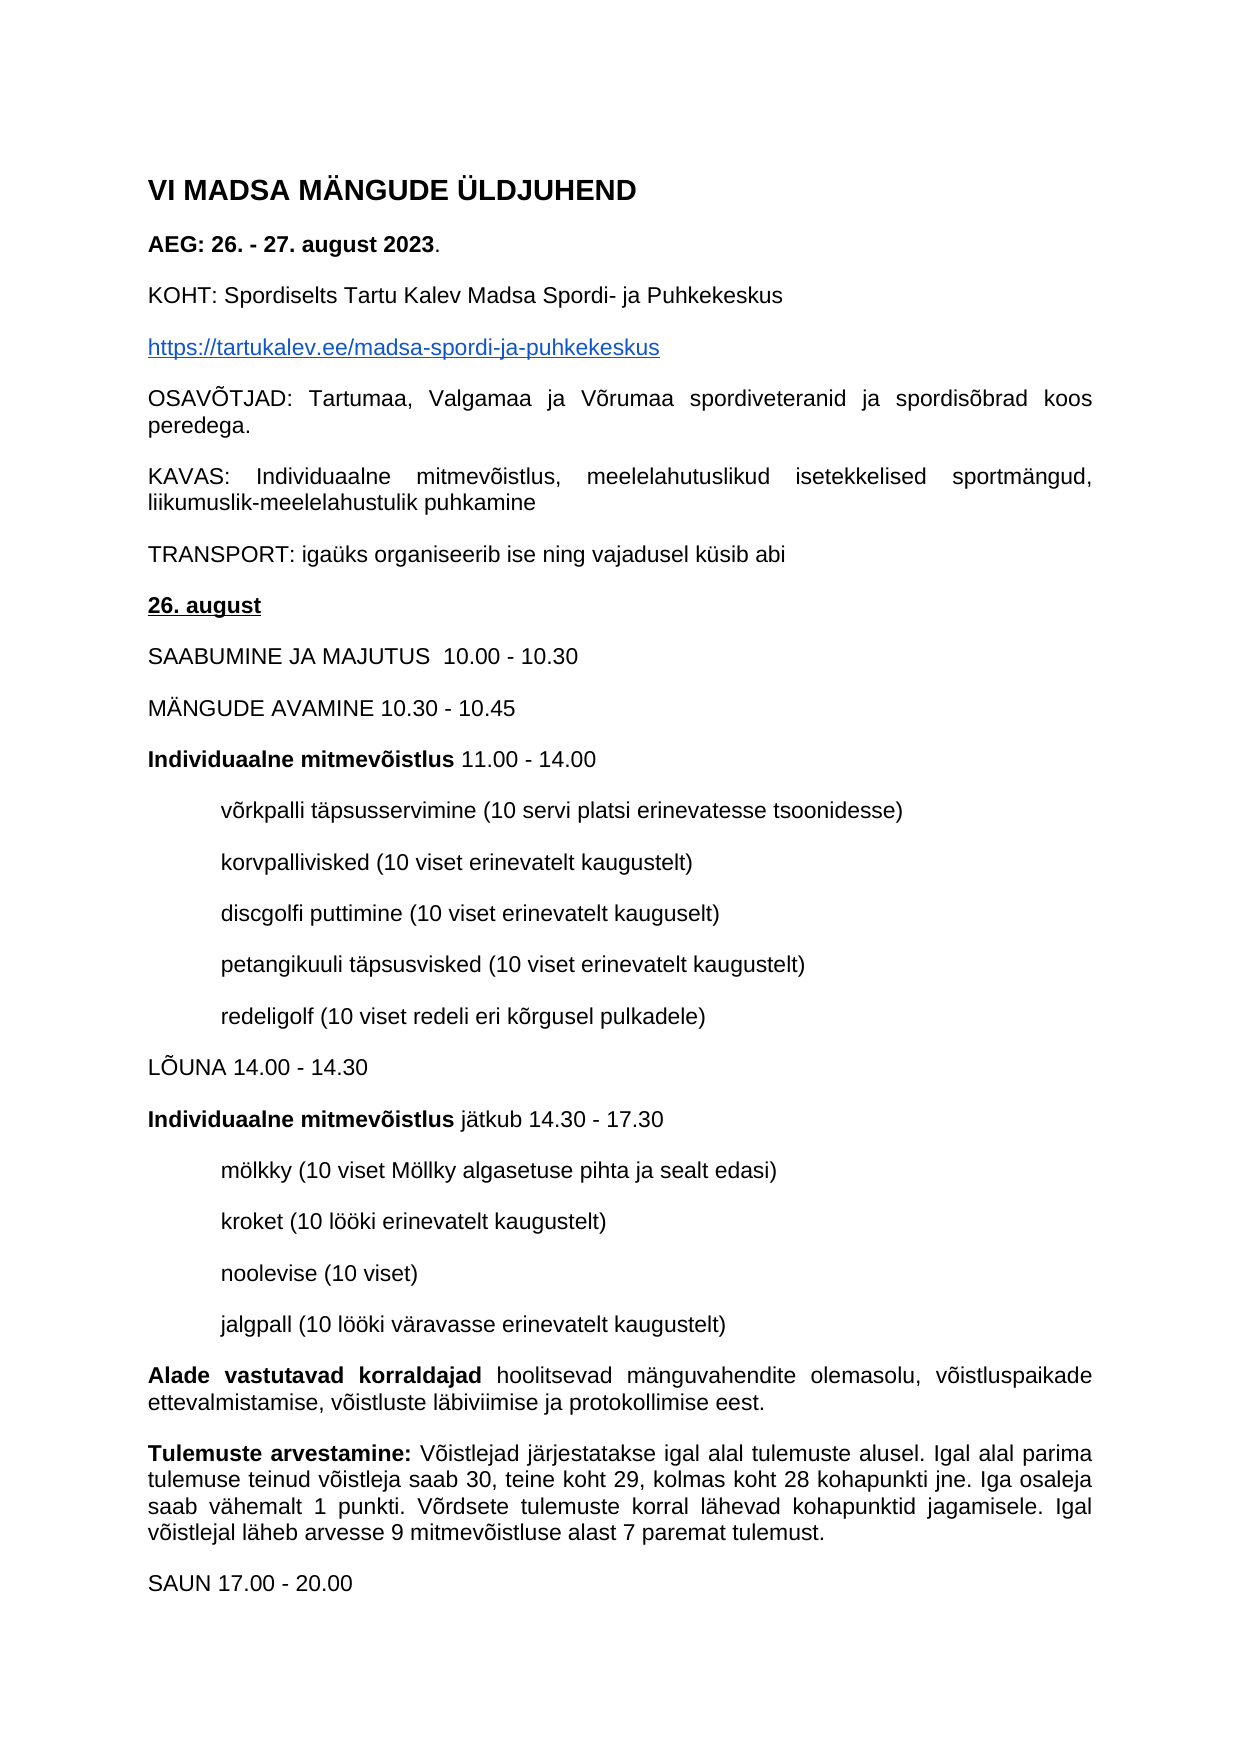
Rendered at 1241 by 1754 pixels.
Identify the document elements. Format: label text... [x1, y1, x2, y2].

text korvpallivisked (10 viset erinevatelt kaugustelt) [221, 849, 1093, 875]
text 26. august [148, 592, 1093, 618]
text võrkpalli täpsusservimine (10 servi platsi erinevatesse tsoonidesse) [221, 797, 1093, 824]
text Tulemuste arvestamine: Võistlejad järjestatakse igal alal tulemuste alusel. Igal alal parima tulemuse teinud võistleja saab 30, teine koht 29, kolmas koht 28 kohapunkti jne. Iga osaleja saab vähemalt 1 punkti. Võrdsete tulemuste korral lähevad kohapunktid jagamisele. Igal võistlejal läheb arvesse 9 mitmevõistluse alast 7 paremat tulemust. [148, 1440, 1093, 1545]
text VI MADSA MÄNGUDE ÜLDJUHEND [148, 173, 1093, 206]
text LÕUNA 14.00 - 14.30 [148, 1054, 1093, 1081]
text https://tartukalev.ee/madsa-spordi-ja-puhkekeskus [148, 334, 1093, 360]
text AEG: 26. - 27. august 2023. [148, 231, 1093, 257]
text MÄNGUDE AVAMINE 10.30 - 10.45 [148, 695, 1093, 721]
text Individuaalne mitmevõistlus jätkub 14.30 - 17.30 [148, 1106, 1093, 1132]
text KOHT: Spordiselts Tartu Kalev Madsa Spordi- ja Puhkekeskus [148, 282, 1093, 309]
text Individuaalne mitmevõistlus 11.00 - 14.00 [148, 746, 1093, 772]
text OSAVÕTJAD: Tartumaa, Valgamaa ja Võrumaa spordiveteranid ja spordisõbrad koos peredega. [148, 385, 1093, 438]
text kroket (10 lööki erinevatelt kaugustelt) [221, 1208, 1093, 1234]
text TRANSPORT: igaüks organiseerib ise ning vajadusel küsib abi [148, 541, 1093, 567]
text KAVAS: Individuaalne mitmevõistlus, meelelahutuslikud isetekkelised sportmängud, liikumuslik-meelelahustulik puhkamine [148, 463, 1093, 516]
text discgolfi puttimine (10 viset erinevatelt kauguselt) [221, 900, 1093, 926]
text redeligolf (10 viset redeli eri kõrgusel pulkadele) [221, 1003, 1093, 1029]
text petangikuuli täpsusvisked (10 viset erinevatelt kaugustelt) [221, 951, 1093, 978]
text noolevise (10 viset) [221, 1259, 1093, 1286]
text SAUN 17.00 - 20.00 [148, 1570, 1093, 1597]
text SAABUMINE JA MAJUTUS 10.00 - 10.30 [148, 643, 1093, 670]
text Alade vastutavad korraldajad hoolitsevad mänguvahendite olemasolu, võistluspaikade ettevalmistamise, võistluste läbiviimise ja protokollimise eest. [148, 1362, 1093, 1415]
text jalgpall (10 lööki väravasse erinevatelt kaugustelt) [221, 1311, 1093, 1337]
text mölkky (10 viset Möllky algasetuse pihta ja sealt edasi) [221, 1157, 1093, 1183]
